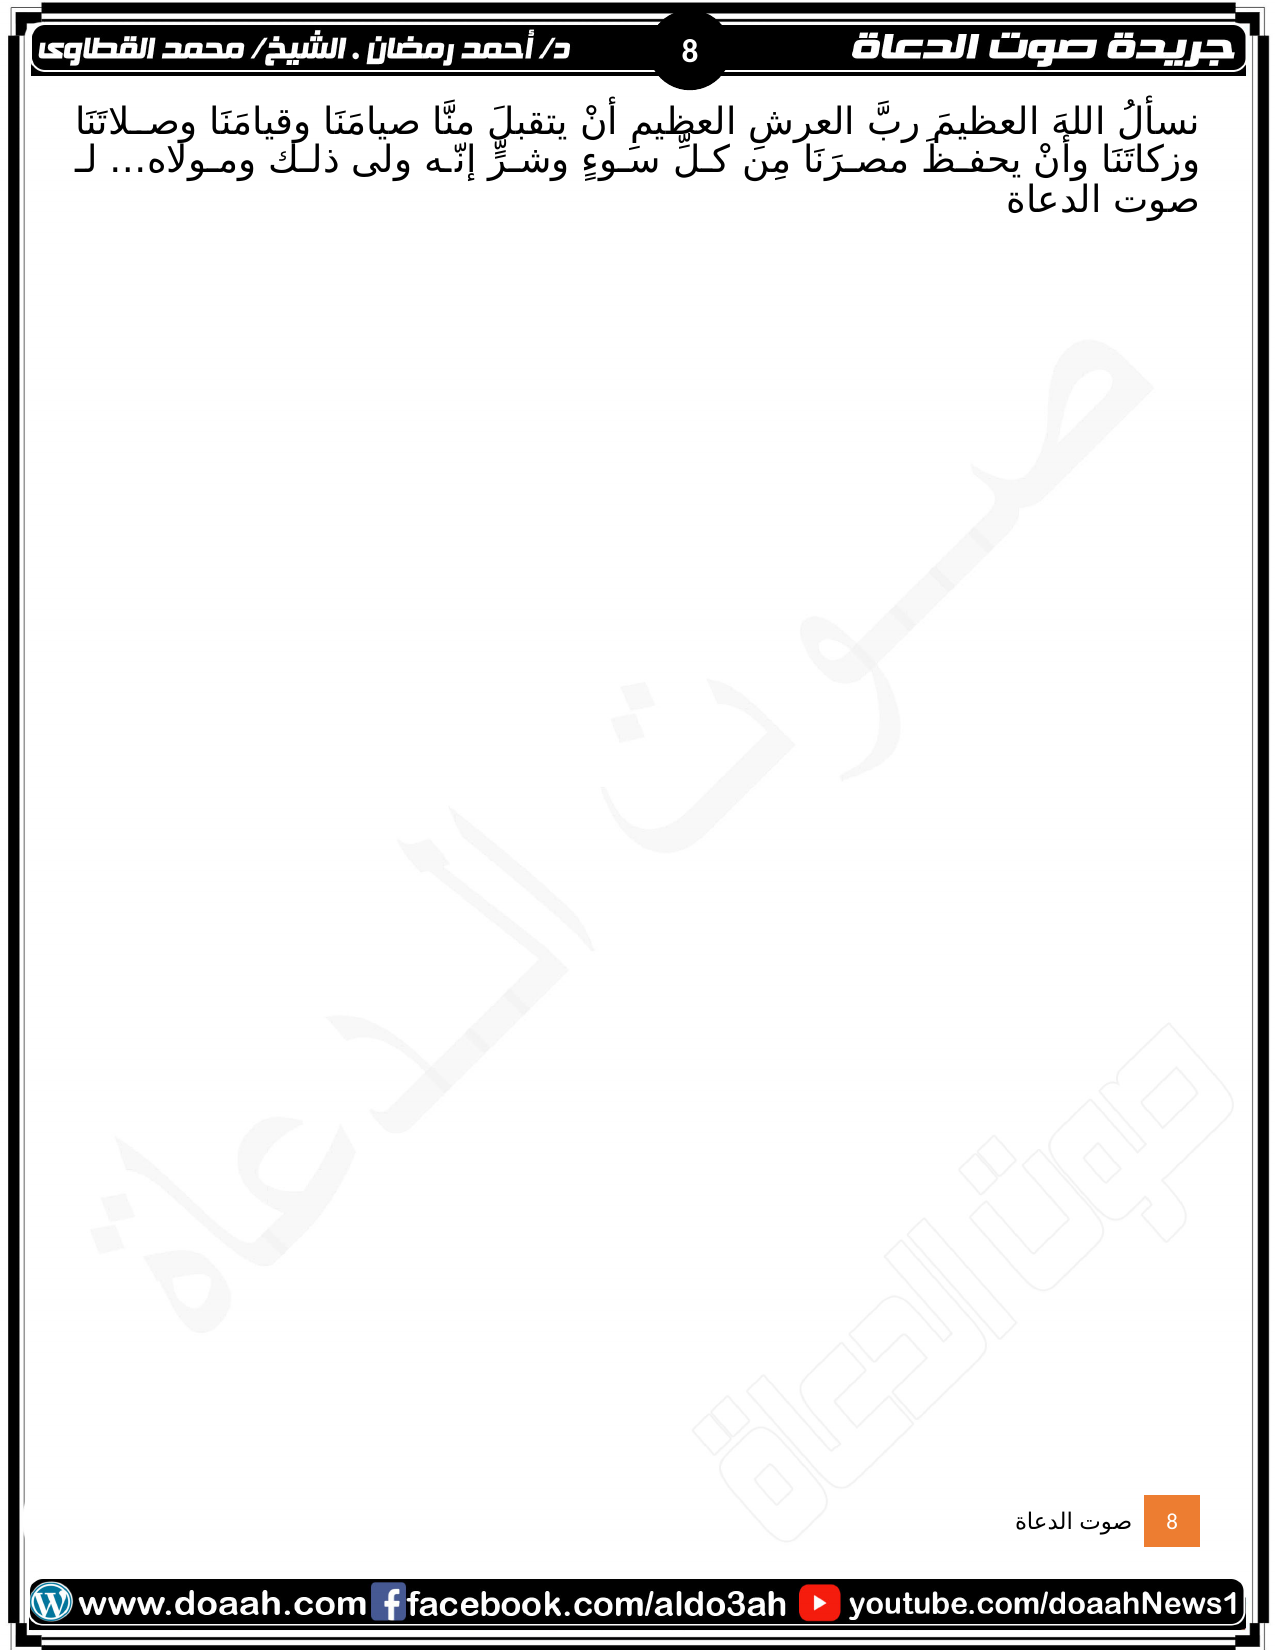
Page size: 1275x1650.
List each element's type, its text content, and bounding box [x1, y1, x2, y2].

picture [0, 0, 1275, 1650]
text نسألُ اللهَ العظيمَ ربَّ العرشِ العظيمِ أنْ يتقبلَ منَّا صيامَنَا وقيامَنَا وصلاتَنَا وزكاتَنَا وأنْ يحفظَ مصرَنَا مِن كلِّ سوءٍ وشرٍّ إنّه ولى ذلك ومولاه… لـ صوت الدعاة [75, 103, 1200, 221]
